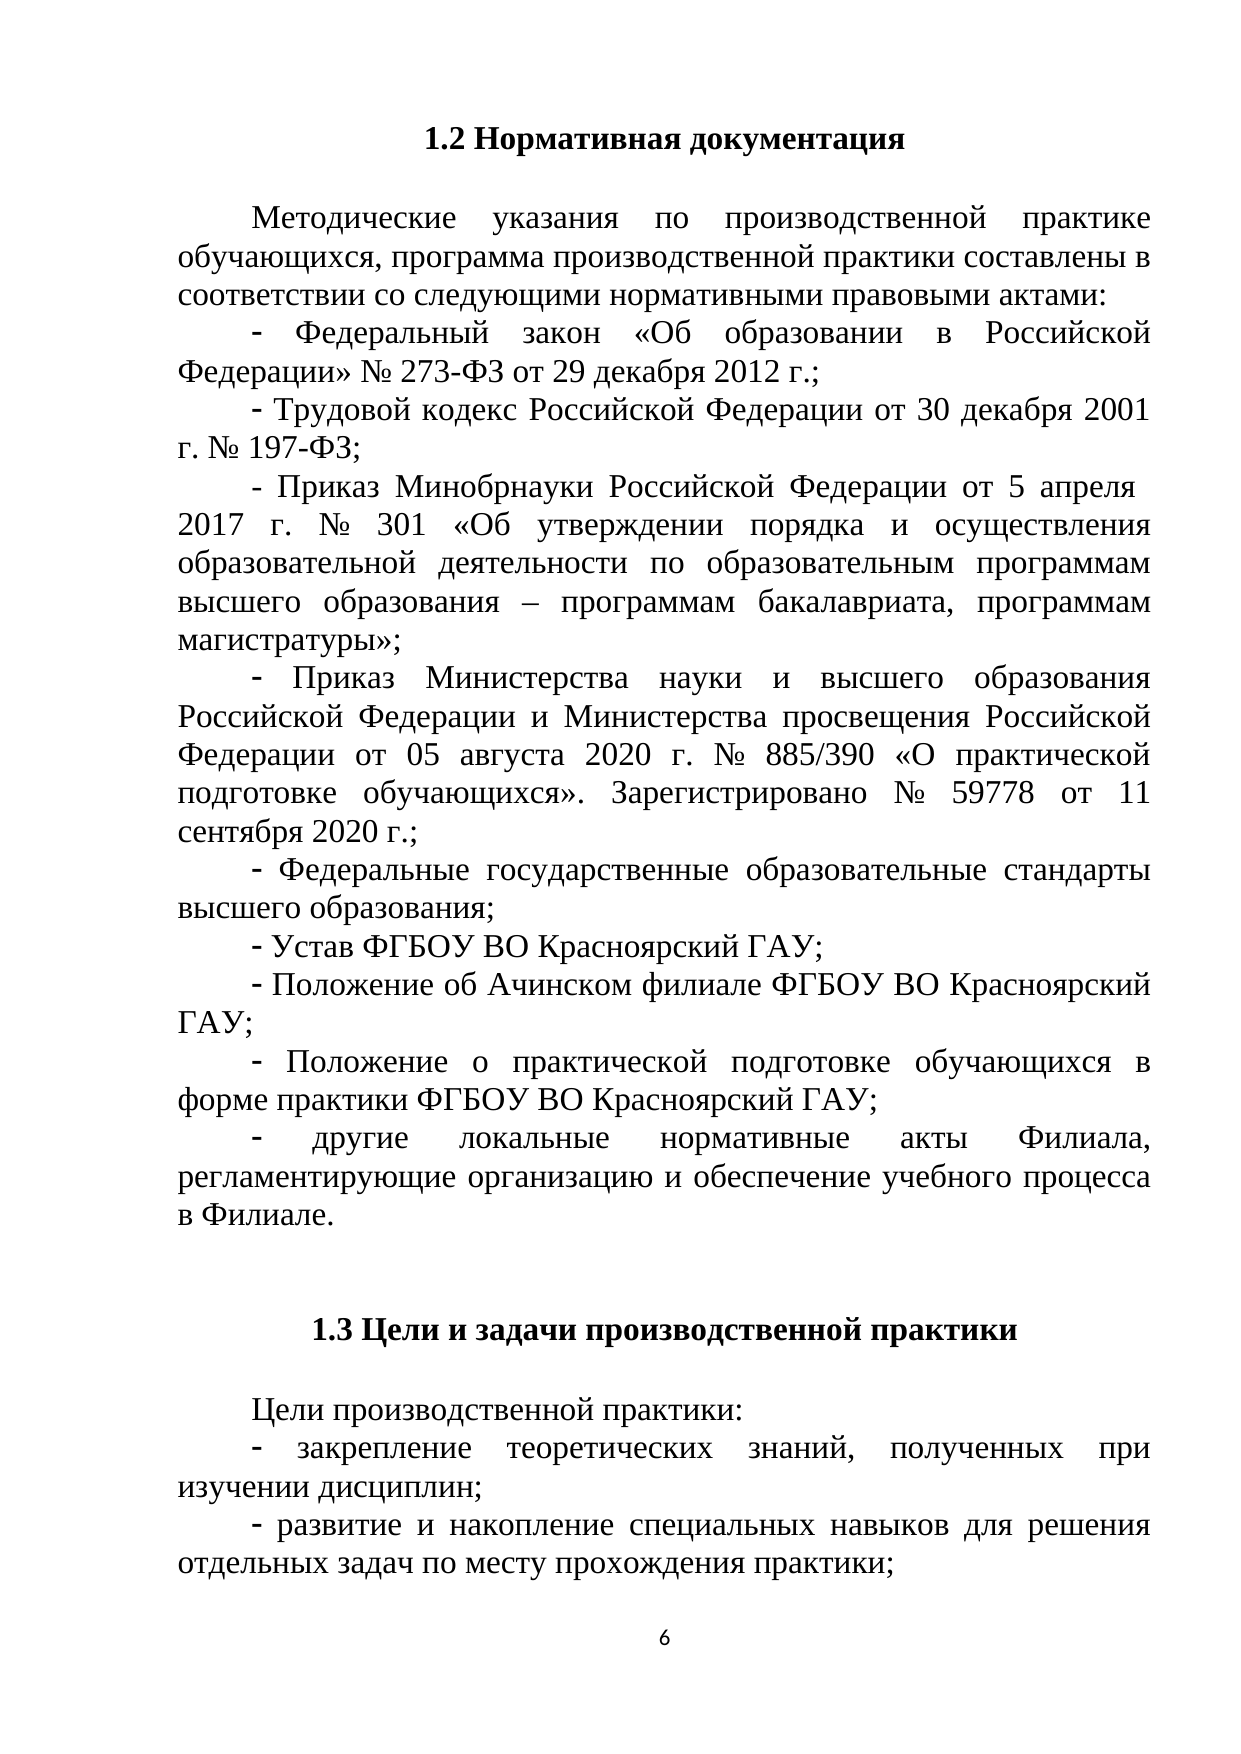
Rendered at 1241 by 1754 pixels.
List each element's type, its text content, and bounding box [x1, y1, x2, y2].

text Цели производственной практики: [177, 1389, 1152, 1427]
text Федеральный закон «Об образовании в Российской Федерации» № 273-ФЗ от 29 декабря 2012 г.; [177, 313, 1152, 389]
text Методические указания по производственной практике обучающихся, программа производственной практики составлены в соответствии со следующими нормативными правовыми актами: [177, 198, 1152, 313]
text 1.3 Цели и задачи производственной практики [177, 1309, 1152, 1348]
text Приказ Министерства науки и высшего образования Российской Федерации и Министерства просвещения Российской Федерации от 05 августа 2020 г. № 885/390 «О практической подготовке обучающихся». Зарегистрировано № 59778 от 11 сентября 2020 г.; [177, 658, 1152, 849]
text Устав ФГБОУ ВО Красноярский ГАУ; [177, 926, 1152, 964]
text Положение о практической подготовке обучающихся в форме практики ФГБОУ ВО Красноярский ГАУ; [177, 1041, 1152, 1118]
text Федеральные государственные образовательные стандарты высшего образования; [177, 849, 1152, 926]
text - Приказ Минобрнауки Российской Федерации от 5 апреля 2017 г. № 301 «Об утверждении порядка и осуществления образовательной деятельности по образовательным программам высшего образования – программам бакалавриата, программам магистратуры»; [177, 466, 1152, 658]
text закрепление теоретических знаний, полученных при изучении дисциплин; [177, 1427, 1152, 1504]
text Трудовой кодекс Российской Федерации от 30 декабря 2001 г. № 197-ФЗ; [177, 389, 1152, 466]
text 1.2 Нормативная документация [177, 118, 1152, 156]
text развитие и накопление специальных навыков для решения отдельных задач по месту прохождения практики; [177, 1504, 1152, 1581]
text другие локальные нормативные акты Филиала, регламентирующие организацию и обеспечение учебного процесса в Филиале. [177, 1118, 1152, 1233]
text Положение об Ачинском филиале ФГБОУ ВО Красноярский ГАУ; [177, 964, 1152, 1041]
